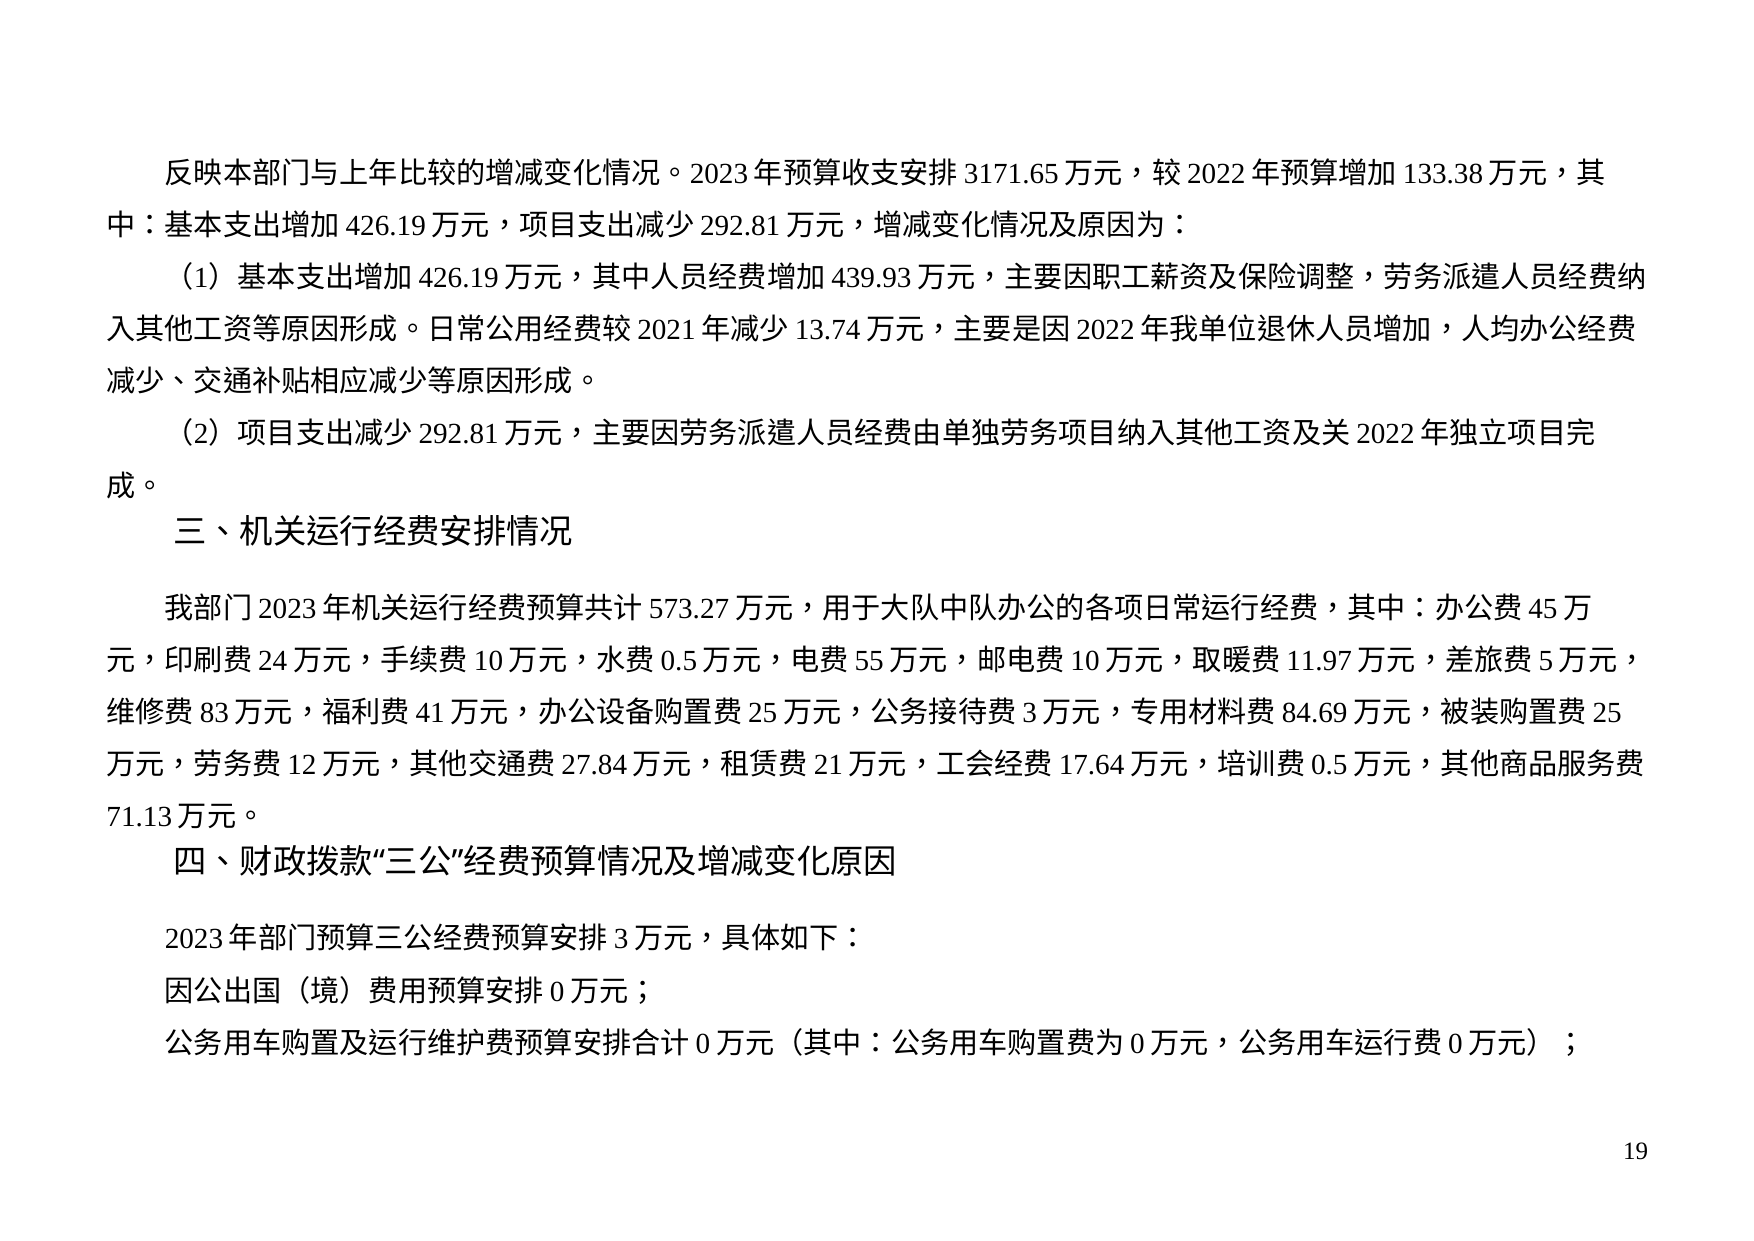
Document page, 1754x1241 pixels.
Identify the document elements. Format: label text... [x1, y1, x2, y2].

text 公务用车购置及运行维护费预算安排合计0万元（其中：公务用车购置费为0万元，公务用车运行费0万元）； [106, 1011, 1648, 1063]
text 2023年部门预算三公经费预算安排3万元，具体如下： [106, 907, 1648, 959]
text 三、机关运行经费安排情况 [106, 507, 1648, 553]
text 我部门2023年机关运行经费预算共计573.27万元，用于大队中队办公的各项日常运行经费，其中：办公费45万元，印刷费24万元，手续费10万元，水费0.5万元，电费55万元，邮电费10万元，取暖费11.97万元，差旅费5万元，维修费83万元，福利费41万元，办公设备购置费25万元，公务接待费3万元，专用材料费84.69万元，被装购置费25万元，劳务费12万元，其他交通费27.84万元，租赁费21万元，工会经费17.64万元，培训费0.5万元，其他商品服务费71.13万元。 [106, 577, 1648, 837]
text （1）基本支出增加426.19万元，其中人员经费增加439.93万元，主要因职工薪资及保险调整，劳务派遣人员经费纳入其他工资等原因形成。日常公用经费较2021年减少13.74万元，主要是因2022年我单位退休人员增加，人均办公经费减少、交通补贴相应减少等原因形成。 [106, 246, 1648, 402]
text 四、财政拨款“三公”经费预算情况及增减变化原因 [106, 838, 1648, 883]
text 反映本部门与上年比较的增减变化情况。2023年预算收支安排3171.65万元，较2022年预算增加133.38万元，其中：基本支出增加426.19万元，项目支出减少292.81万元，增减变化情况及原因为： [106, 142, 1648, 246]
text 因公出国（境）费用预算安排0万元； [106, 959, 1648, 1011]
text （2）项目支出减少292.81万元，主要因劳务派遣人员经费由单独劳务项目纳入其他工资及关2022年独立项目完成。 [106, 402, 1648, 506]
